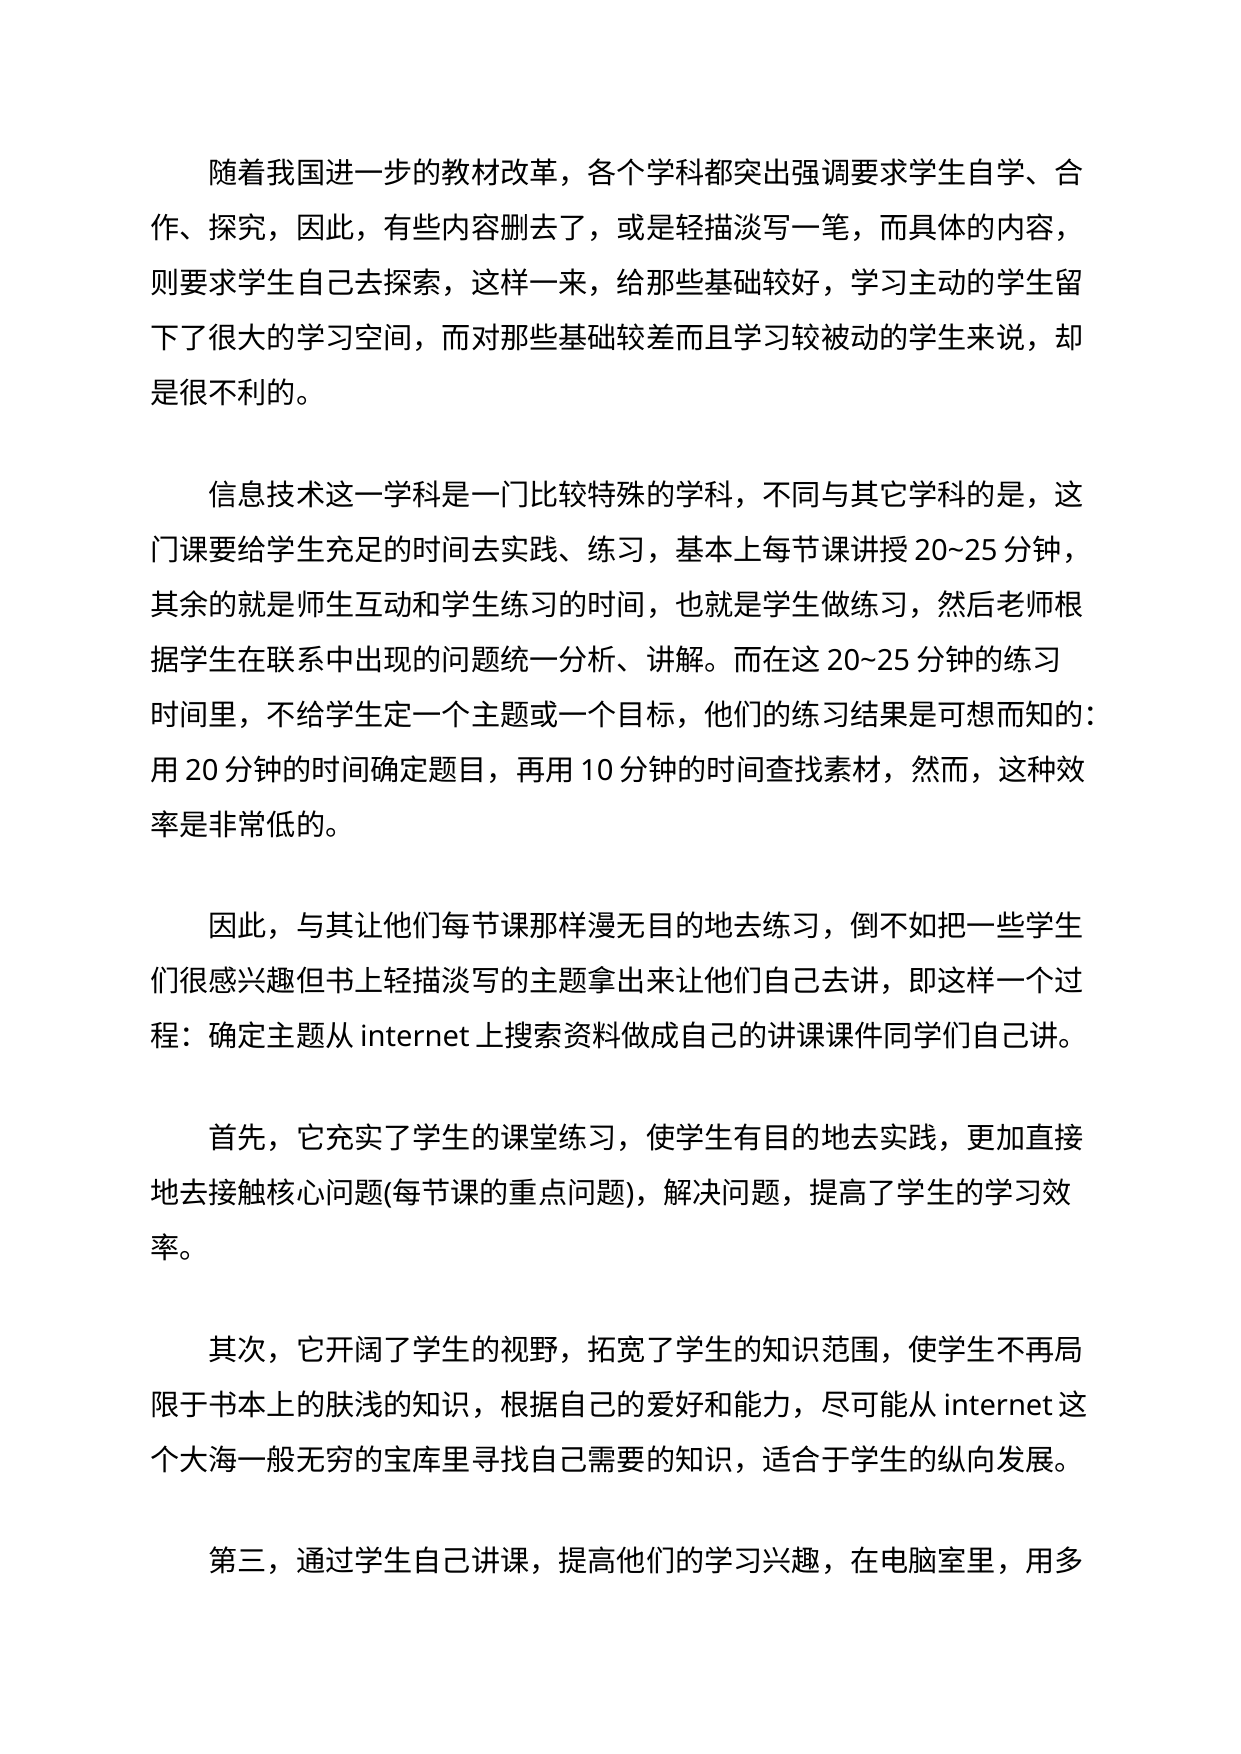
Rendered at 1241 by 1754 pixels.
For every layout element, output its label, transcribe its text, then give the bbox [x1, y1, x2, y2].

text 其次，它开阔了学生的视野，拓宽了学生的知识范围，使学生不再局限于书本上的肤浅的知识，根据自己的爱好和能力，尽可能从internet这个大海一般无穷的宝库里寻找自己需要的知识，适合于学生的纵向发展。 [150, 1326, 1090, 1478]
text 信息技术这一学科是一门比较特殊的学科，不同与其它学科的是，这门课要给学生充足的时间去实践、练习，基本上每节课讲授20~25分钟，其余的就是师生互动和学生练习的时间，也就是学生做练习，然后老师根据学生在联系中出现的问题统一分析、讲解。而在这20~25分钟的练习时间里，不给学生定一个主题或一个目标，他们的练习结果是可想而知的：用20分钟的时间确定题目，再用10分钟的时间查找素材，然而，这种效率是非常低的。 [150, 471, 1090, 843]
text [150, 1538, 1090, 1580]
text 首先，它充实了学生的课堂练习，使学生有目的地去实践，更加直接地去接触核心问题(每节课的重点问题)，解决问题，提高了学生的学习效率。 [150, 1114, 1090, 1267]
text 随着我国进一步的教材改革，各个学科都突出强调要求学生自学、合作、探究，因此，有些内容删去了，或是轻描淡写一笔，而具体的内容，则要求学生自己去探索，这样一来，给那些基础较好，学习主动的学生留下了很大的学习空间，而对那些基础较差而且学习较被动的学生来说，却是很不利的。 [150, 150, 1090, 412]
text 因此，与其让他们每节课那样漫无目的地去练习，倒不如把一些学生们很感兴趣但书上轻描淡写的主题拿出来让他们自己去讲，即这样一个过程：确定主题从internet上搜索资料做成自己的讲课课件同学们自己讲。 [150, 903, 1090, 1055]
